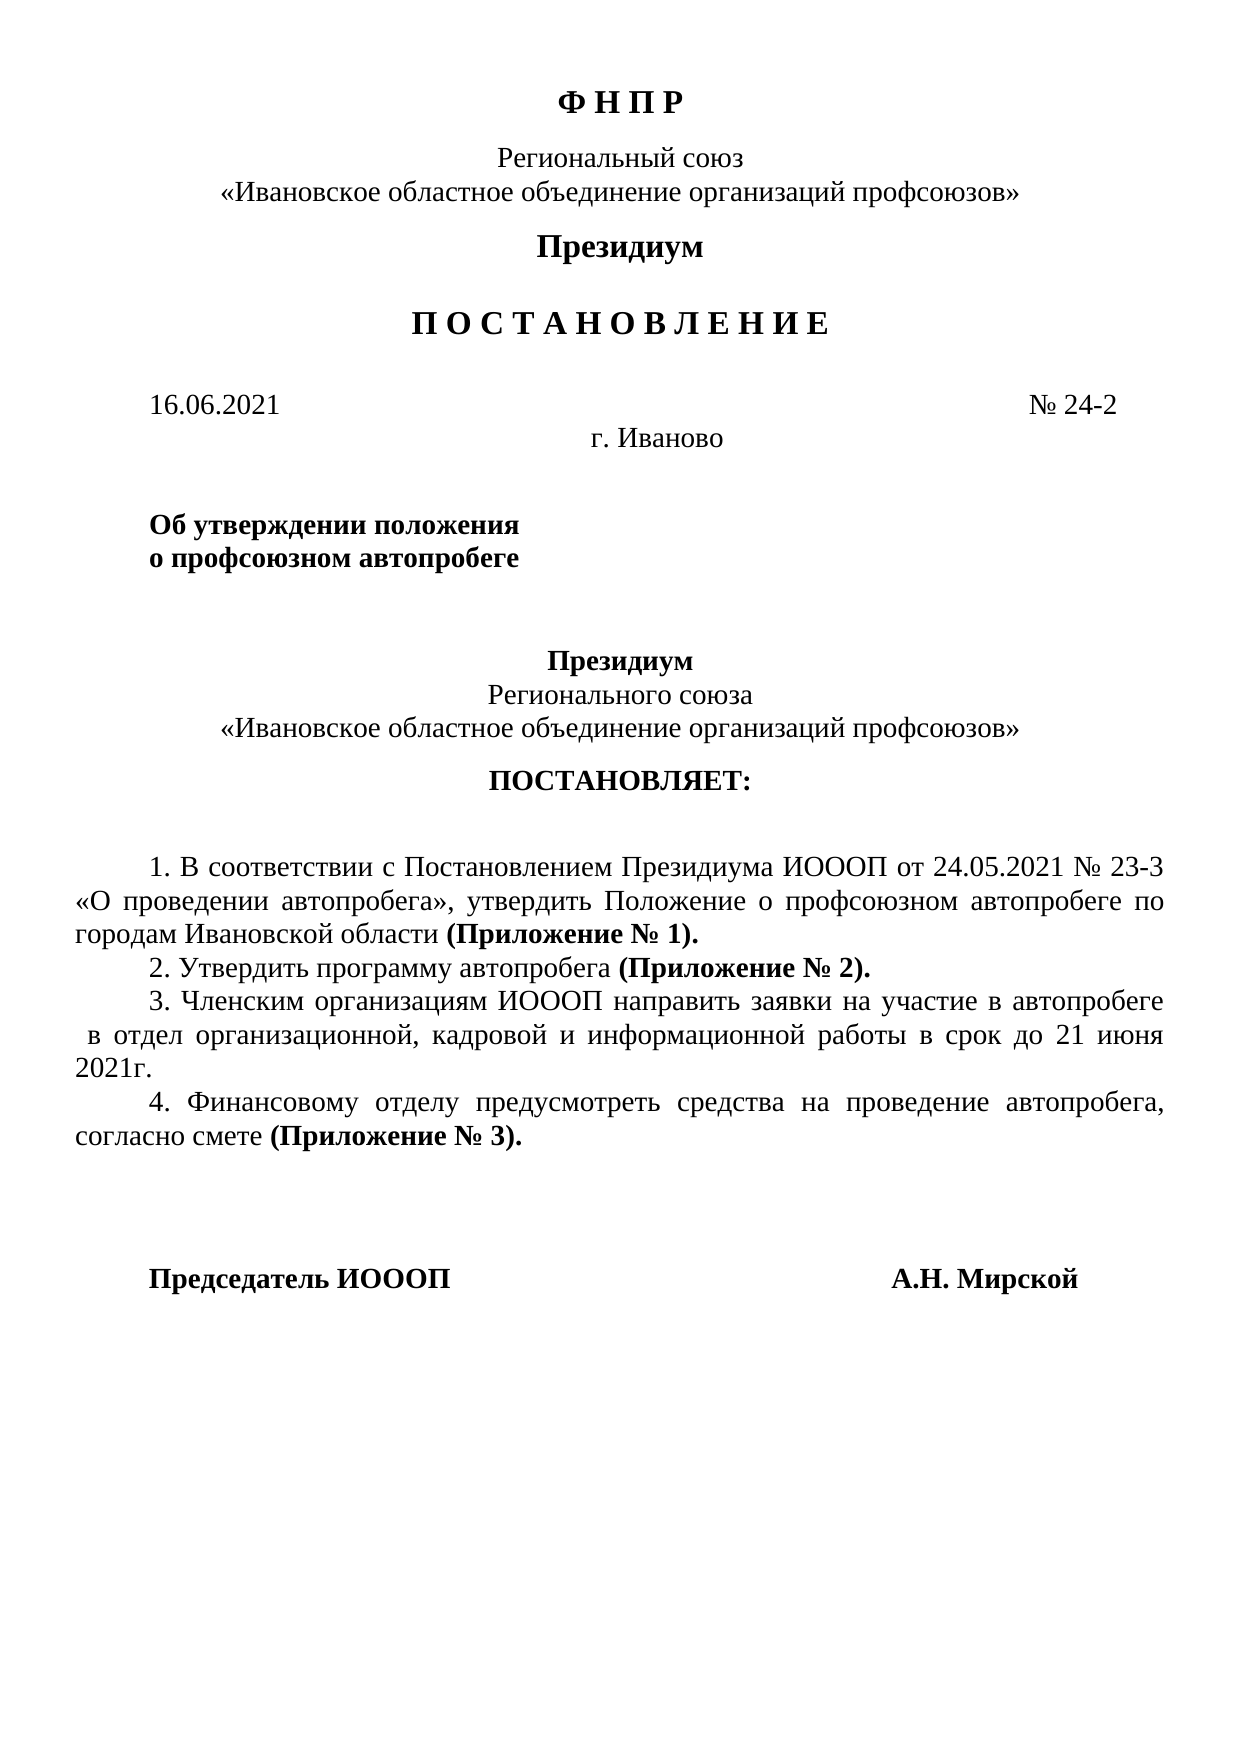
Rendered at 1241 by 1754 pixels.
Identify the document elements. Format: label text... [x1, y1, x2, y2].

text Ф Н П Р [75, 83, 1165, 121]
text г. Иваново [149, 421, 1165, 454]
text 3. Членским организациям ИОООП направить заявки на участие в автопробеге в отдел организационной, кадровой и информационной работы в срок до 21 июня 2021г. [75, 983, 1165, 1084]
text 2. Утвердить программу автопробега (Приложение № 2). [75, 950, 1165, 983]
text «Ивановское областное объединение организаций профсоюзов» [75, 174, 1165, 207]
text Региональный союз [75, 140, 1165, 174]
text «Ивановское областное объединение организаций профсоюзов» [75, 710, 1165, 744]
text о профсоюзном автопробеге [149, 540, 1165, 574]
text ПОСТАНОВЛЯЕТ: [75, 763, 1165, 797]
text Регионального союза [75, 677, 1165, 710]
text Об утверждении положения [149, 507, 1165, 540]
text П О С Т А Н О В Л Е Н И Е [75, 303, 1165, 341]
text 1. В соответствии с Постановлением Президиума ИОООП от 24.05.2021 № 23-3 «О проведении автопробега», утвердить Положение о профсоюзном автопробеге по городам Ивановской области (Приложение № 1). [75, 849, 1165, 950]
text Президиум [75, 226, 1165, 265]
text 16.06.2021 № 24-2 [149, 387, 1165, 421]
text 4. Финансовому отделу предусмотреть средства на проведение автопробега, согласно смете (Приложение № 3). [75, 1084, 1165, 1151]
text Президиум [75, 643, 1165, 677]
text Председатель ИОООП А.Н. Мирской [75, 1262, 1165, 1295]
